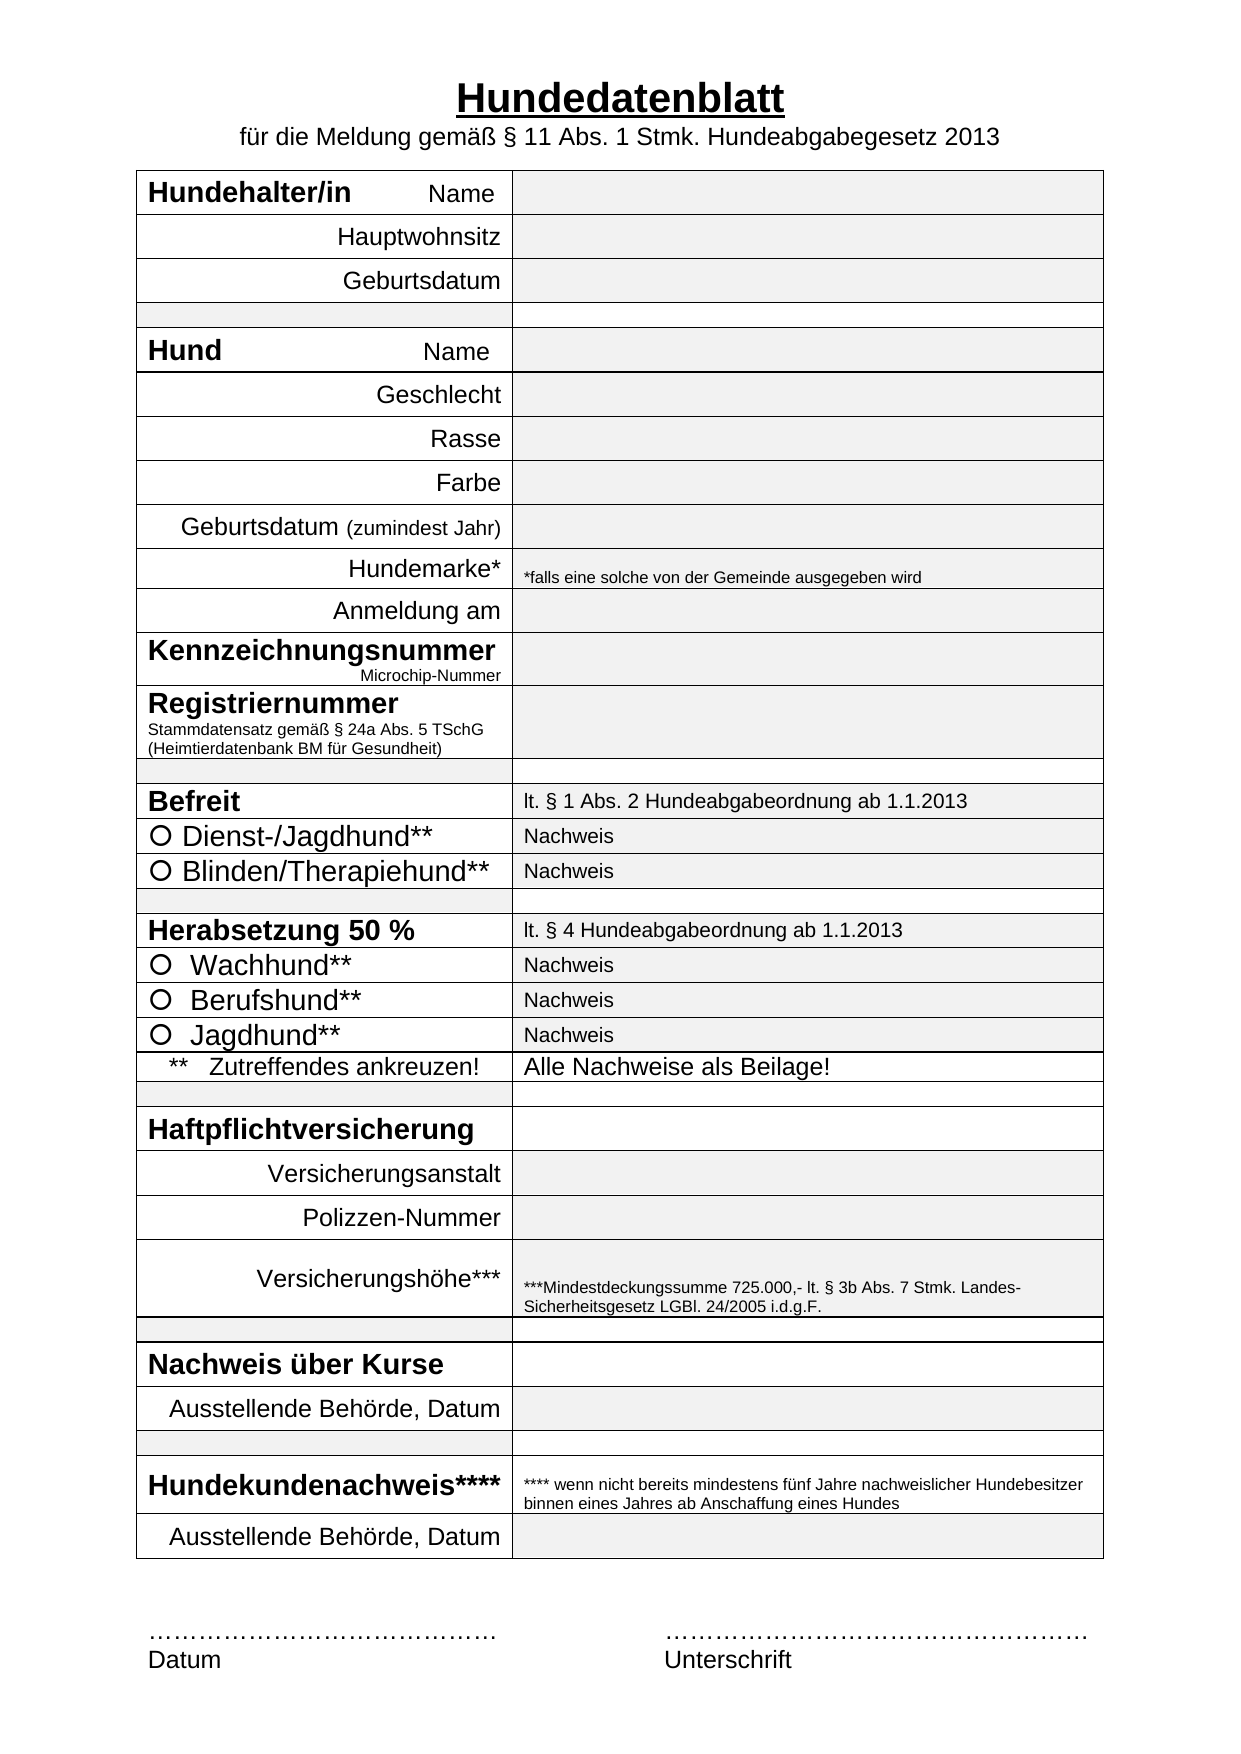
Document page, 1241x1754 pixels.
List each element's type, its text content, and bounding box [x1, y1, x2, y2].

table_cell Anmeldung am [137, 589, 512, 632]
table_cell *falls eine solche von der Gemeinde ausgegeben wird [513, 549, 1103, 587]
table_cell Hundekundenachweis**** [137, 1456, 512, 1513]
table_cell Jagdhund** [137, 1018, 512, 1051]
table_cell [513, 303, 1103, 327]
table_cell Hundemarke* [137, 549, 512, 587]
table_cell [513, 1107, 1103, 1150]
table_cell [513, 889, 1103, 912]
table_cell [513, 1082, 1103, 1106]
table_cell **** wenn nicht bereits mindestens fünf Jahre nachweislicher Hundebesitzer binnen eines Jahres ab Anschaffung eines Hundes [513, 1456, 1103, 1513]
table_cell Berufshund** [137, 983, 512, 1017]
table_cell [513, 259, 1103, 302]
table_cell ***Mindestdeckungssumme 725.000,- lt. § 3b Abs. 7 Stmk. Landes-Sicherheitsgesetz LGBl. 24/2005 i.d.g.F. [513, 1240, 1103, 1316]
table_cell Geburtsdatum (zumindest Jahr) [137, 505, 512, 548]
table_cell Versicherungsanstalt [137, 1151, 512, 1194]
table_cell [513, 461, 1103, 504]
table_cell Befreit [137, 784, 512, 818]
table_cell Farbe [137, 461, 512, 504]
table_cell [513, 1318, 1103, 1341]
table_cell [513, 1343, 1103, 1386]
table_cell Nachweis [513, 854, 1103, 887]
table_cell Versicherungshöhe*** [137, 1240, 512, 1316]
table_cell [137, 303, 512, 327]
text Datum Unterschrift [148, 1645, 1093, 1673]
text Hundedatenblatt [148, 74, 1093, 122]
table_cell [137, 1082, 512, 1106]
table_cell Haftpflichtversicherung [137, 1107, 512, 1150]
table_cell Nachweis [513, 983, 1103, 1017]
table_cell lt. § 4 Hundeabgabeordnung ab 1.1.2013 [513, 914, 1103, 947]
table_cell [513, 1151, 1103, 1194]
table_cell Nachweis über Kurse [137, 1343, 512, 1386]
table_cell [513, 373, 1103, 416]
table_cell [137, 759, 512, 783]
table_cell [513, 417, 1103, 460]
table_cell Kennzeichnungsnummer Microchip-Nummer [137, 633, 512, 685]
table_cell Geburtsdatum [137, 259, 512, 302]
table_cell Blinden/Therapiehund** [137, 854, 512, 887]
table_cell Nachweis [513, 819, 1103, 853]
table_cell [137, 1318, 512, 1341]
table_cell Alle Nachweise als Beilage! [513, 1053, 1103, 1081]
table_cell [513, 1196, 1103, 1239]
table_cell [513, 328, 1103, 371]
text für die Meldung gemäß § 11 Abs. 1 Stmk. Hundeabgabegesetz 2013 [148, 122, 1093, 151]
table_cell Nachweis [513, 948, 1103, 982]
table_cell Hauptwohnsitz [137, 215, 512, 258]
table_cell Ausstellende Behörde, Datum [137, 1514, 512, 1557]
table_cell Dienst-/Jagdhund** [137, 819, 512, 853]
table_cell [513, 1387, 1103, 1430]
table_cell Ausstellende Behörde, Datum [137, 1387, 512, 1430]
table_cell lt. § 1 Abs. 2 Hundeabgabeordnung ab 1.1.2013 [513, 784, 1103, 818]
table_cell Geschlecht [137, 373, 512, 416]
table_cell [513, 505, 1103, 548]
table_cell Polizzen-Nummer [137, 1196, 512, 1239]
table_cell [137, 889, 512, 912]
table_cell [513, 759, 1103, 783]
table_cell [513, 1431, 1103, 1455]
table_cell [513, 215, 1103, 258]
table_cell [513, 1514, 1103, 1557]
table_cell [513, 686, 1103, 758]
table_cell Registriernummer Stammdatensatz gemäß § 24a Abs. 5 TSchG (Heimtierdatenbank BM für Gesundheit) [137, 686, 512, 758]
table_cell Nachweis [513, 1018, 1103, 1051]
table_header Hundehalter/in Name [137, 171, 512, 214]
table_cell ** Zutreffendes ankreuzen! [137, 1053, 512, 1081]
table_cell Hund Name [137, 328, 512, 371]
table_cell Rasse [137, 417, 512, 460]
table_cell Herabsetzung 50 % [137, 914, 512, 947]
table_cell [137, 1431, 512, 1455]
table_cell [513, 589, 1103, 632]
table_cell Wachhund** [137, 948, 512, 982]
text …………………………………… …………………………………………… [148, 1616, 1093, 1645]
table_header [513, 171, 1103, 214]
table_cell [513, 633, 1103, 685]
